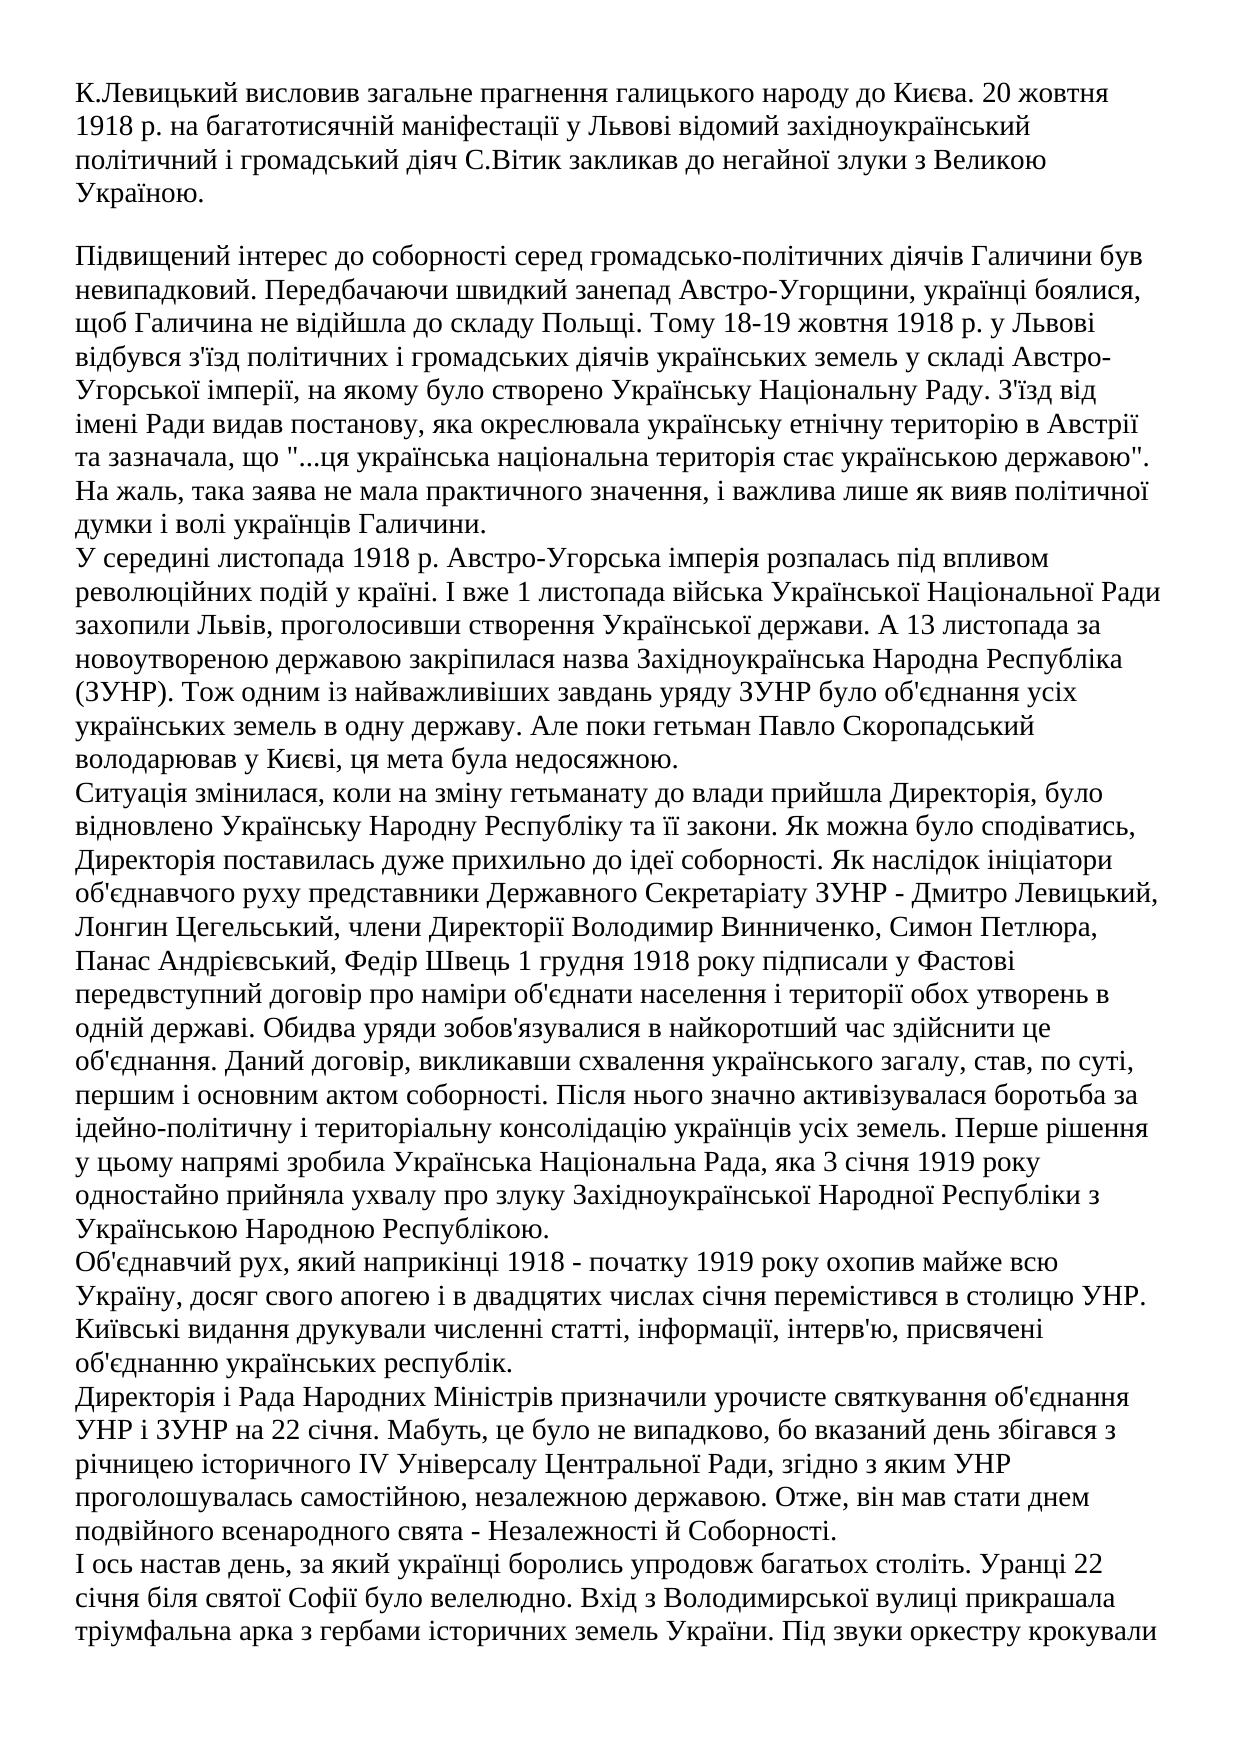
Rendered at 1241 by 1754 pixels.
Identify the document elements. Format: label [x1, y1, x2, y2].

text [75, 75, 1165, 209]
text [75, 238, 1165, 1647]
